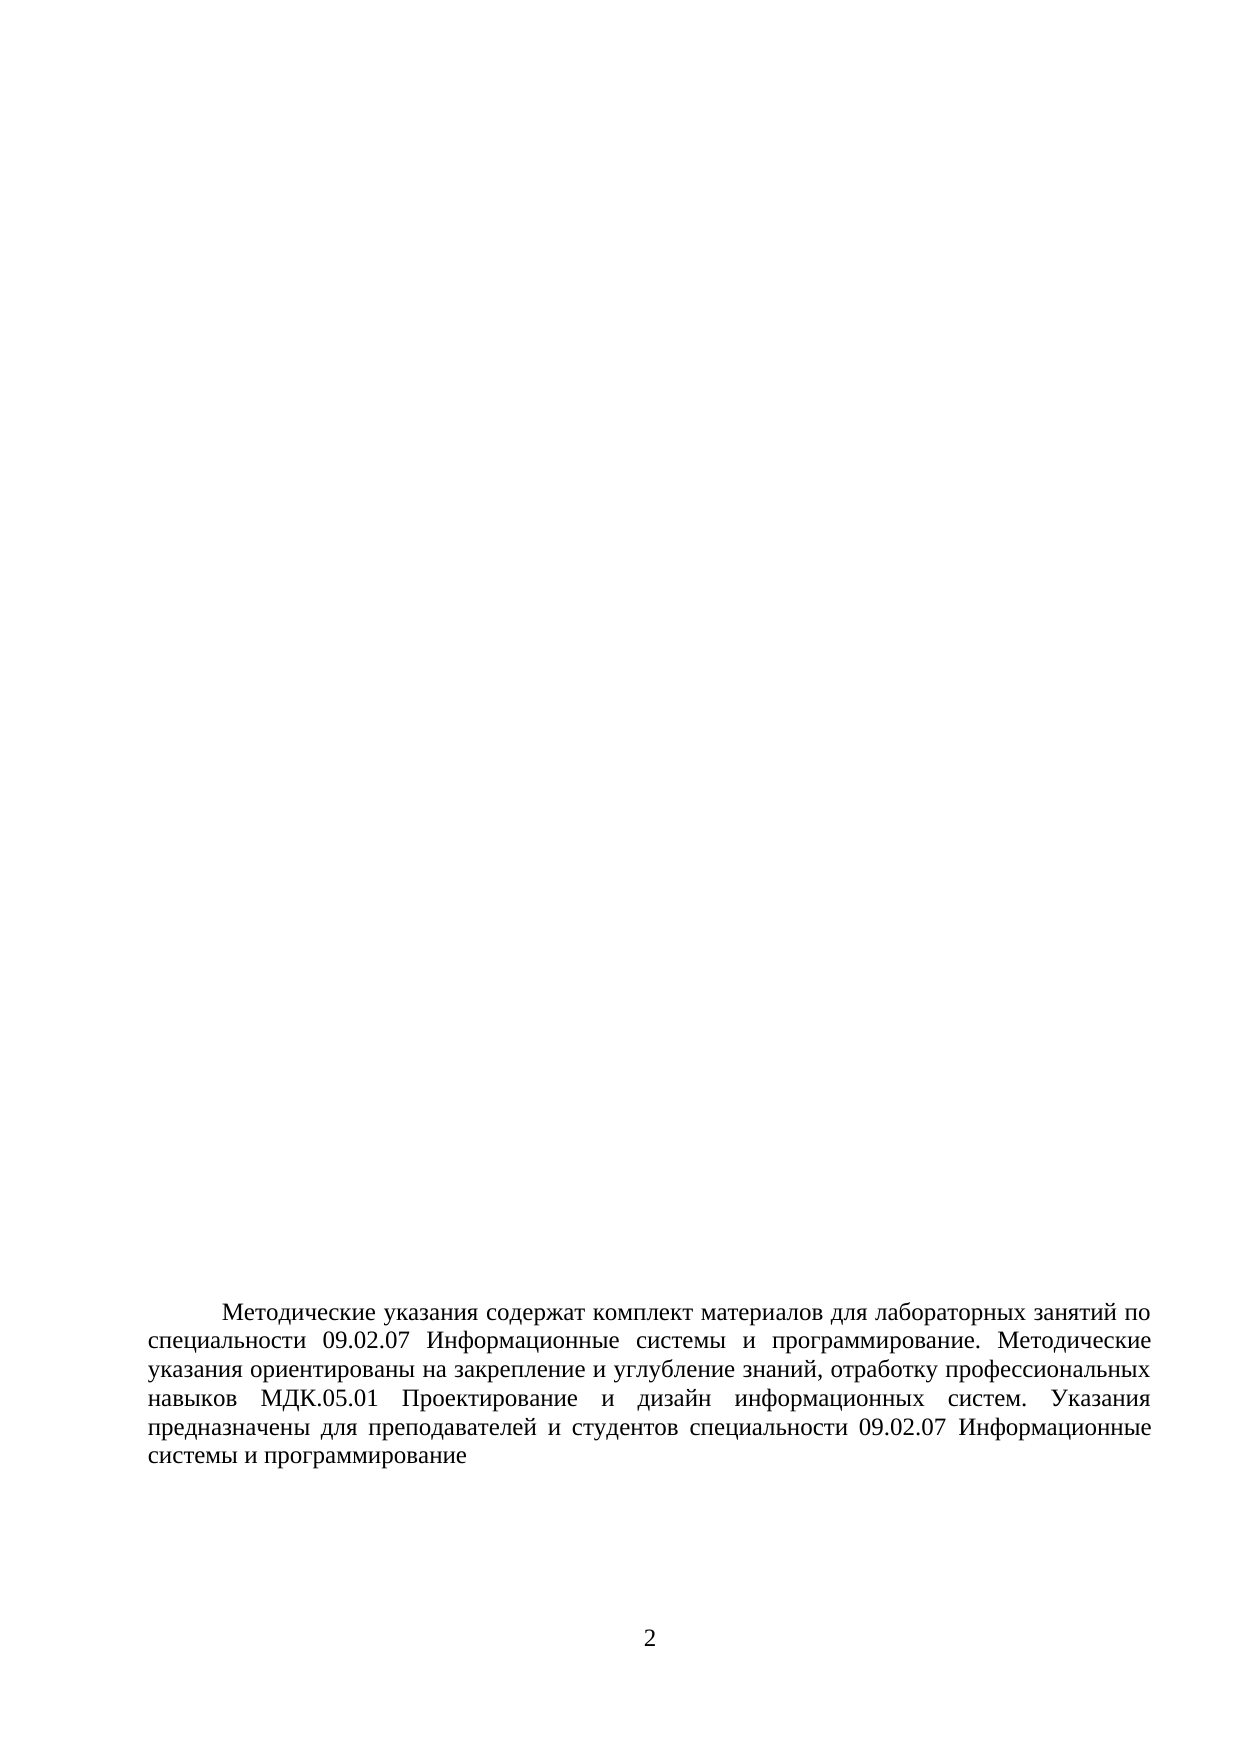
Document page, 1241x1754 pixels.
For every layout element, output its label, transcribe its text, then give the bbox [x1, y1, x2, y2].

text Методические указания содержат комплект материалов для лабораторных занятий по специальности 09.02.07 Информационные системы и программирование. Методические указания ориентированы на закрепление и углубление знаний, отработку профессиональных навыков МДК.05.01 Проектирование и дизайн информационных систем. Указания предназначены для преподавателей и студентов специальности 09.02.07 Информационные системы и программирование [148, 1297, 1152, 1469]
